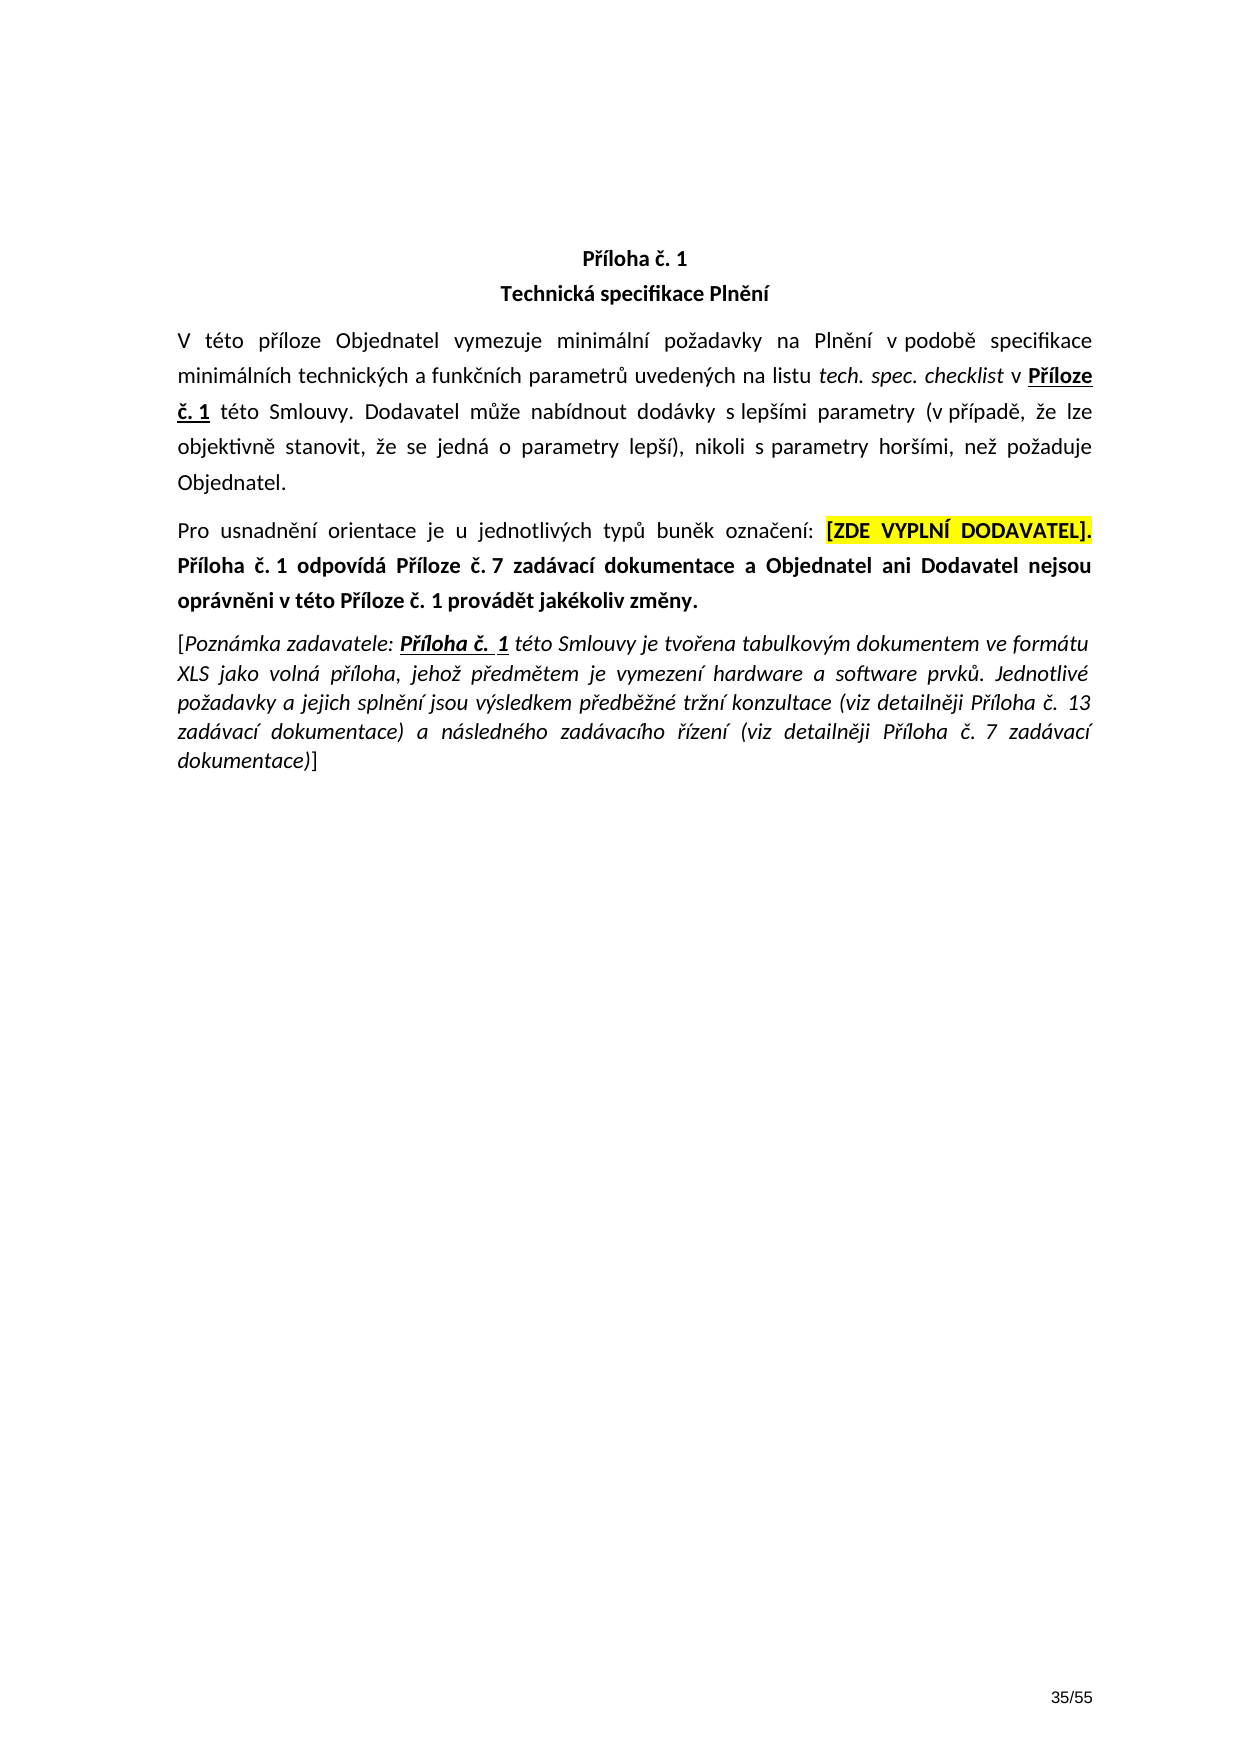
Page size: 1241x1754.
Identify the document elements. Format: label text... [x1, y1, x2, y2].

text [Poznámka zadavatele: Příloha č. 1 této Smlouvy je tvořena tabulkovým dokumentem ve formátu XLS jako volná příloha, jehož předmětem je vymezení hardware a software prvků. Jednotlivé požadavky a jejich splnění jsou výsledkem předběžné tržní konzultace (viz detailněji Příloha č. 13 zadávací dokumentace) a následného zadávacího řízení (viz detailněji Příloha č. 7 zadávací dokumentace)] [177, 628, 1092, 774]
text V této příloze Objednatel vymezuje minimální požadavky na Plnění v podobě specifikace minimálních technických a funkčních parametrů uvedených na listu tech. spec. checklist v Příloze č. 1 této Smlouvy. Dodavatel může nabídnout dodávky s lepšími parametry (v případě, že lze objektivně stanovit, že se jedná o parametry lepší), nikoli s parametry horšími, než požaduje Objednatel. [177, 320, 1092, 497]
subtitle Příloha č. 1 [177, 243, 1092, 272]
text Technická specifikace Plnění [177, 278, 1092, 308]
text Pro usnadnění orientace je u jednotlivých typů buněk označení: [ZDE VYPLNÍ DODAVATEL]. Příloha č. 1 odpovídá Příloze č. 7 zadávací dokumentace a Objednatel ani Dodavatel nejsou oprávněni v této Příloze č. 1 provádět jakékoliv změny. [177, 510, 1092, 616]
